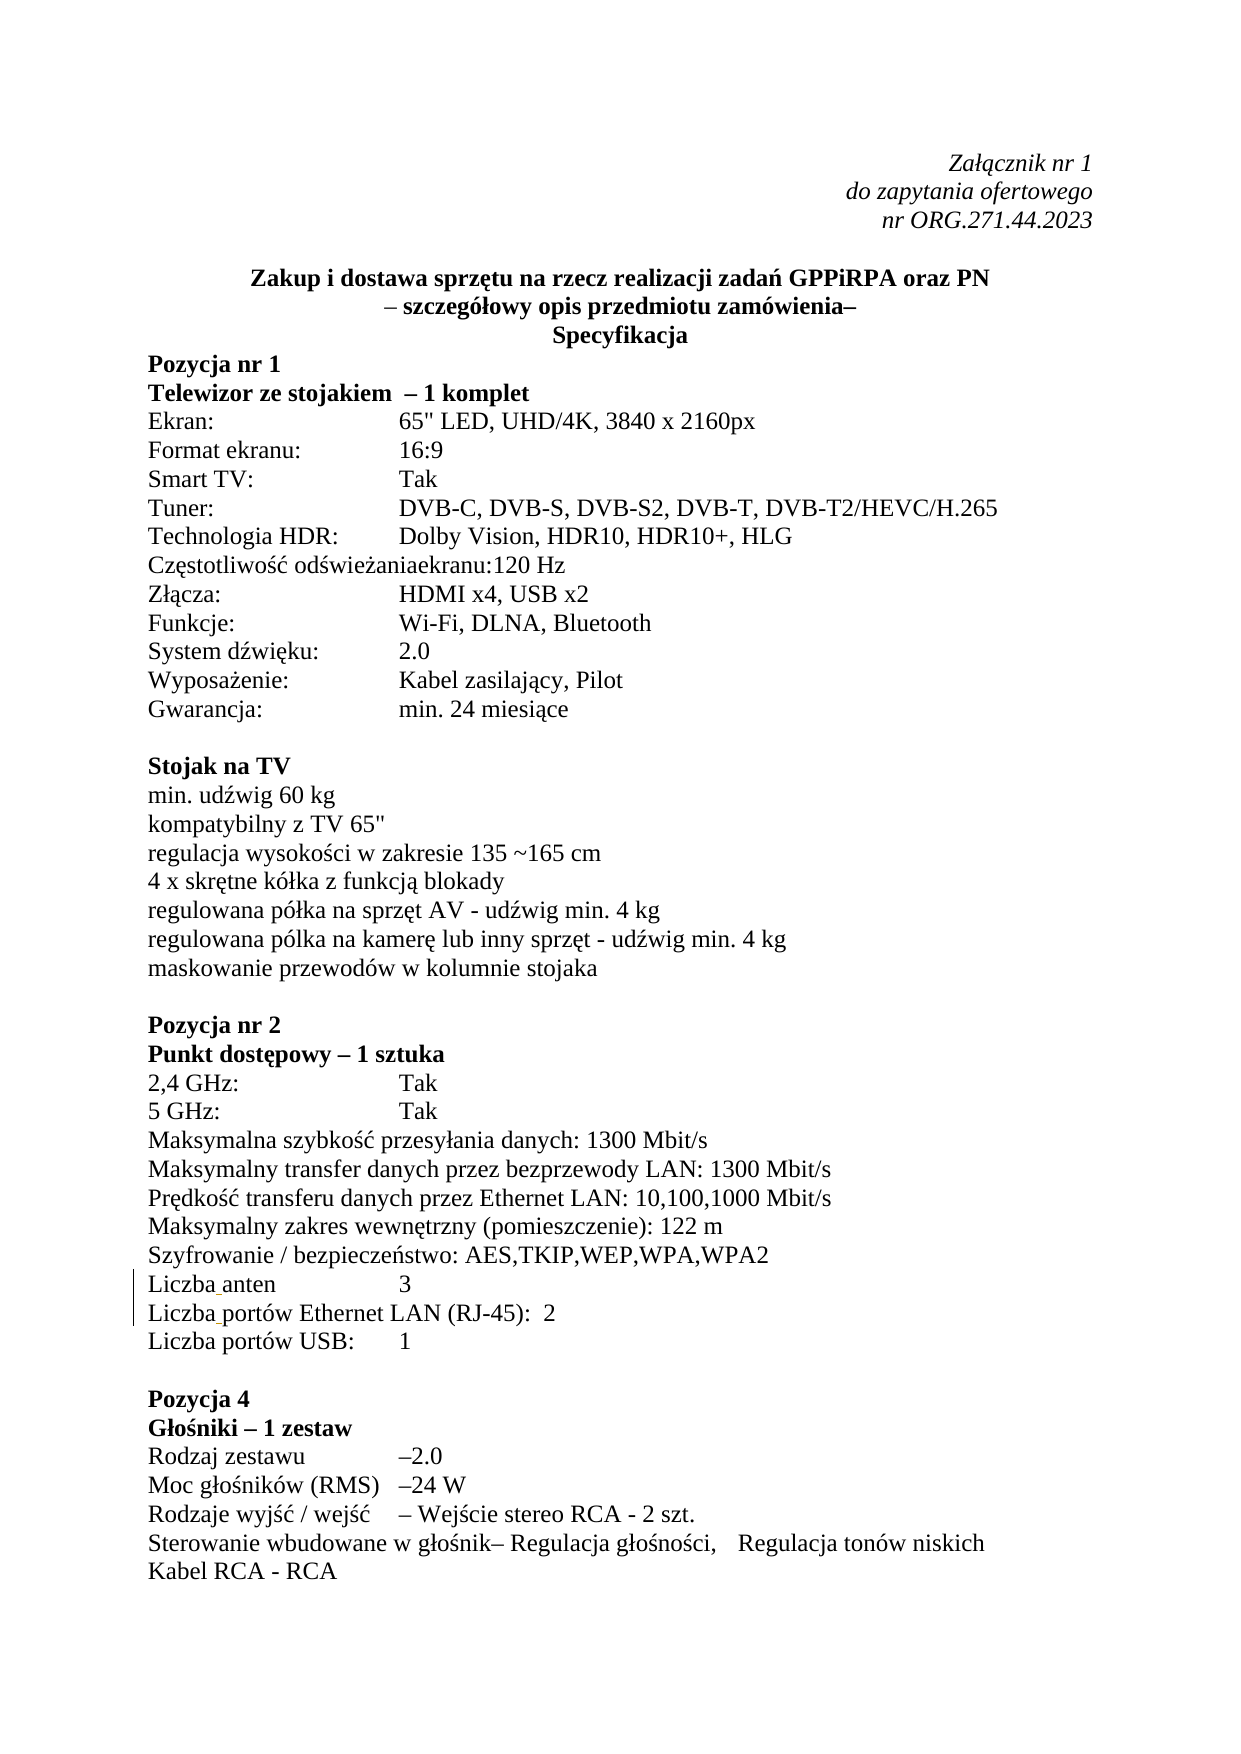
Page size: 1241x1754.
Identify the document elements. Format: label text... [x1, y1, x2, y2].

text Rodzaje wyjść / wejść – Wejście stereo RCA - 2 szt. [148, 1499, 1093, 1528]
text nr ORG.271.44.2023 [148, 205, 1093, 234]
text Format ekranu: 16:9 [148, 435, 1093, 464]
text maskowanie przewodów w kolumnie stojaka [148, 953, 1093, 981]
text Rodzaj zestawu –2.0 [148, 1441, 1093, 1470]
text Gwarancja: min. 24 miesiące [148, 694, 1093, 723]
text Maksymalny transfer danych przez bezprzewody LAN: 1300 Mbit/s [148, 1154, 1093, 1183]
text Załącznik nr 1 [148, 148, 1093, 176]
text Stojak na TV [148, 751, 1093, 780]
text Ekran: 65" LED, UHD/4K, 3840 x 2160px [148, 406, 1093, 435]
text Szyfrowanie / bezpieczeństwo: AES,TKIP,WEP,WPA,WPA2 [148, 1240, 1093, 1269]
text 2,4 GHz: Tak [148, 1068, 1093, 1096]
text Zakup i dostawa sprzętu na rzecz realizacji zadań GPPiRPA oraz PN [148, 263, 1093, 291]
subtitle Pozycja nr 2 [148, 1010, 1093, 1039]
text Funkcje: Wi-Fi, DLNA, Bluetooth [148, 608, 1093, 636]
text Liczbaportów Ethernet LAN (RJ-45): 2 [148, 1298, 1093, 1326]
text regulowana półka na sprzęt AV - udźwig min. 4 kg [148, 895, 1093, 924]
text Liczba portów USB: 1 [148, 1326, 1093, 1355]
text Częstotliwość odświeżaniaekranu:120 Hz [148, 550, 1093, 579]
text Smart TV: Tak [148, 464, 1093, 493]
text – szczegółowy opis przedmiotu zamówienia– [148, 291, 1093, 320]
subtitle Pozycja nr 1 [148, 349, 1093, 378]
text Kabel RCA - RCA [148, 1556, 1093, 1585]
text Prędkość transferu danych przez Ethernet LAN: 10,100,1000 Mbit/s [148, 1183, 1093, 1211]
text Głośniki – 1 zestaw [148, 1413, 1093, 1441]
text Maksymalna szybkość przesyłania danych: 1300 Mbit/s [148, 1125, 1093, 1154]
text 5 GHz: Tak [148, 1096, 1093, 1125]
text Tuner: DVB-C, DVB-S, DVB-S2, DVB-T, DVB-T2/HEVC/H.265 [148, 493, 1093, 521]
text min. udźwig 60 kg [148, 780, 1093, 809]
text Telewizor ze stojakiem – 1 komplet [148, 378, 1093, 406]
text Moc głośników (RMS) –24 W [148, 1470, 1093, 1499]
text System dźwięku: 2.0 [148, 636, 1093, 665]
text Wyposażenie: Kabel zasilający, Pilot [148, 665, 1093, 694]
text 4 x skrętne kółka z funkcją blokady [148, 866, 1093, 895]
text do zapytania ofertowego [148, 176, 1093, 205]
text Specyfikacja [148, 320, 1093, 349]
text Maksymalny zakres wewnętrzny (pomieszczenie): 122 m [148, 1211, 1093, 1240]
text kompatybilny z TV 65" [148, 809, 1093, 838]
text Sterowanie wbudowane w głośnik– Regulacja głośności, Regulacja tonów niskich [148, 1528, 1093, 1556]
text Złącza: HDMI x4, USB x2 [148, 579, 1093, 608]
text regulacja wysokości w zakresie 135 ~165 cm [148, 838, 1093, 866]
text Punkt dostępowy – 1 sztuka [148, 1039, 1093, 1068]
text regulowana pólka na kamerę lub inny sprzęt - udźwig min. 4 kg [148, 924, 1093, 953]
text Liczbaanten 3 [148, 1269, 1093, 1298]
text Technologia HDR: Dolby Vision, HDR10, HDR10+, HLG [148, 521, 1093, 550]
subtitle Pozycja 4 [148, 1384, 1093, 1413]
